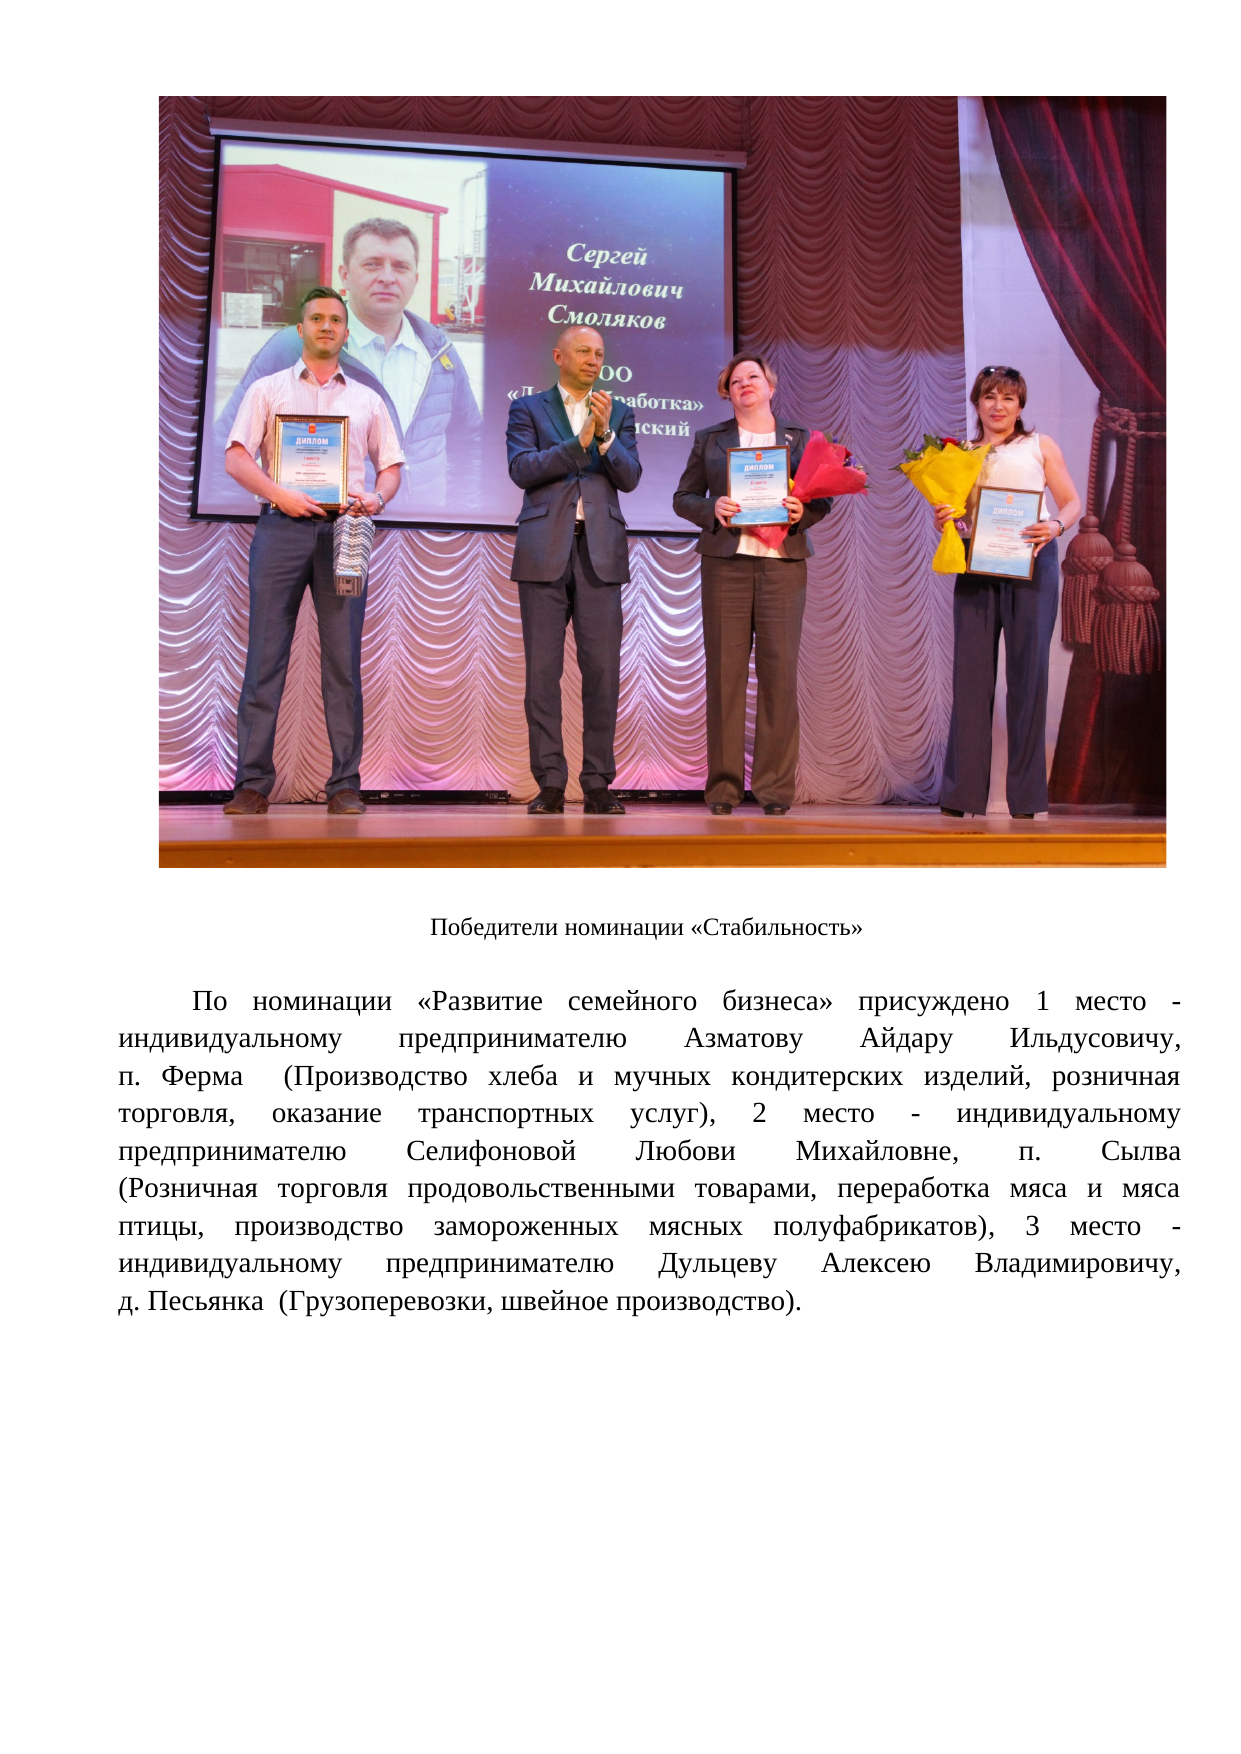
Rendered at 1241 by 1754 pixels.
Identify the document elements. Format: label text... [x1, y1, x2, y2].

text Победители номинации «Стабильность» [118, 905, 1181, 943]
picture [158, 96, 1167, 868]
text По номинации «Развитие семейного бизнеса» присуждено 1 место - индивидуальному предпринимателю Азматову Айдару Ильдусовичу, п. Ферма (Производство хлеба и мучных кондитерских изделий, розничная торговля, оказание транспортных услуг), 2 место - индивидуальному предпринимателю Селифоновой Любови Михайловне, п. Сылва (Розничная торговля продовольственными товарами, переработка мяса и мяса птицы, производство замороженных мясных полуфабрикатов), 3 место - индивидуальному предпринимателю Дульцеву Алексею Владимировичу, д. Песьянка (Грузоперевозки, швейное производство). [118, 980, 1181, 1318]
